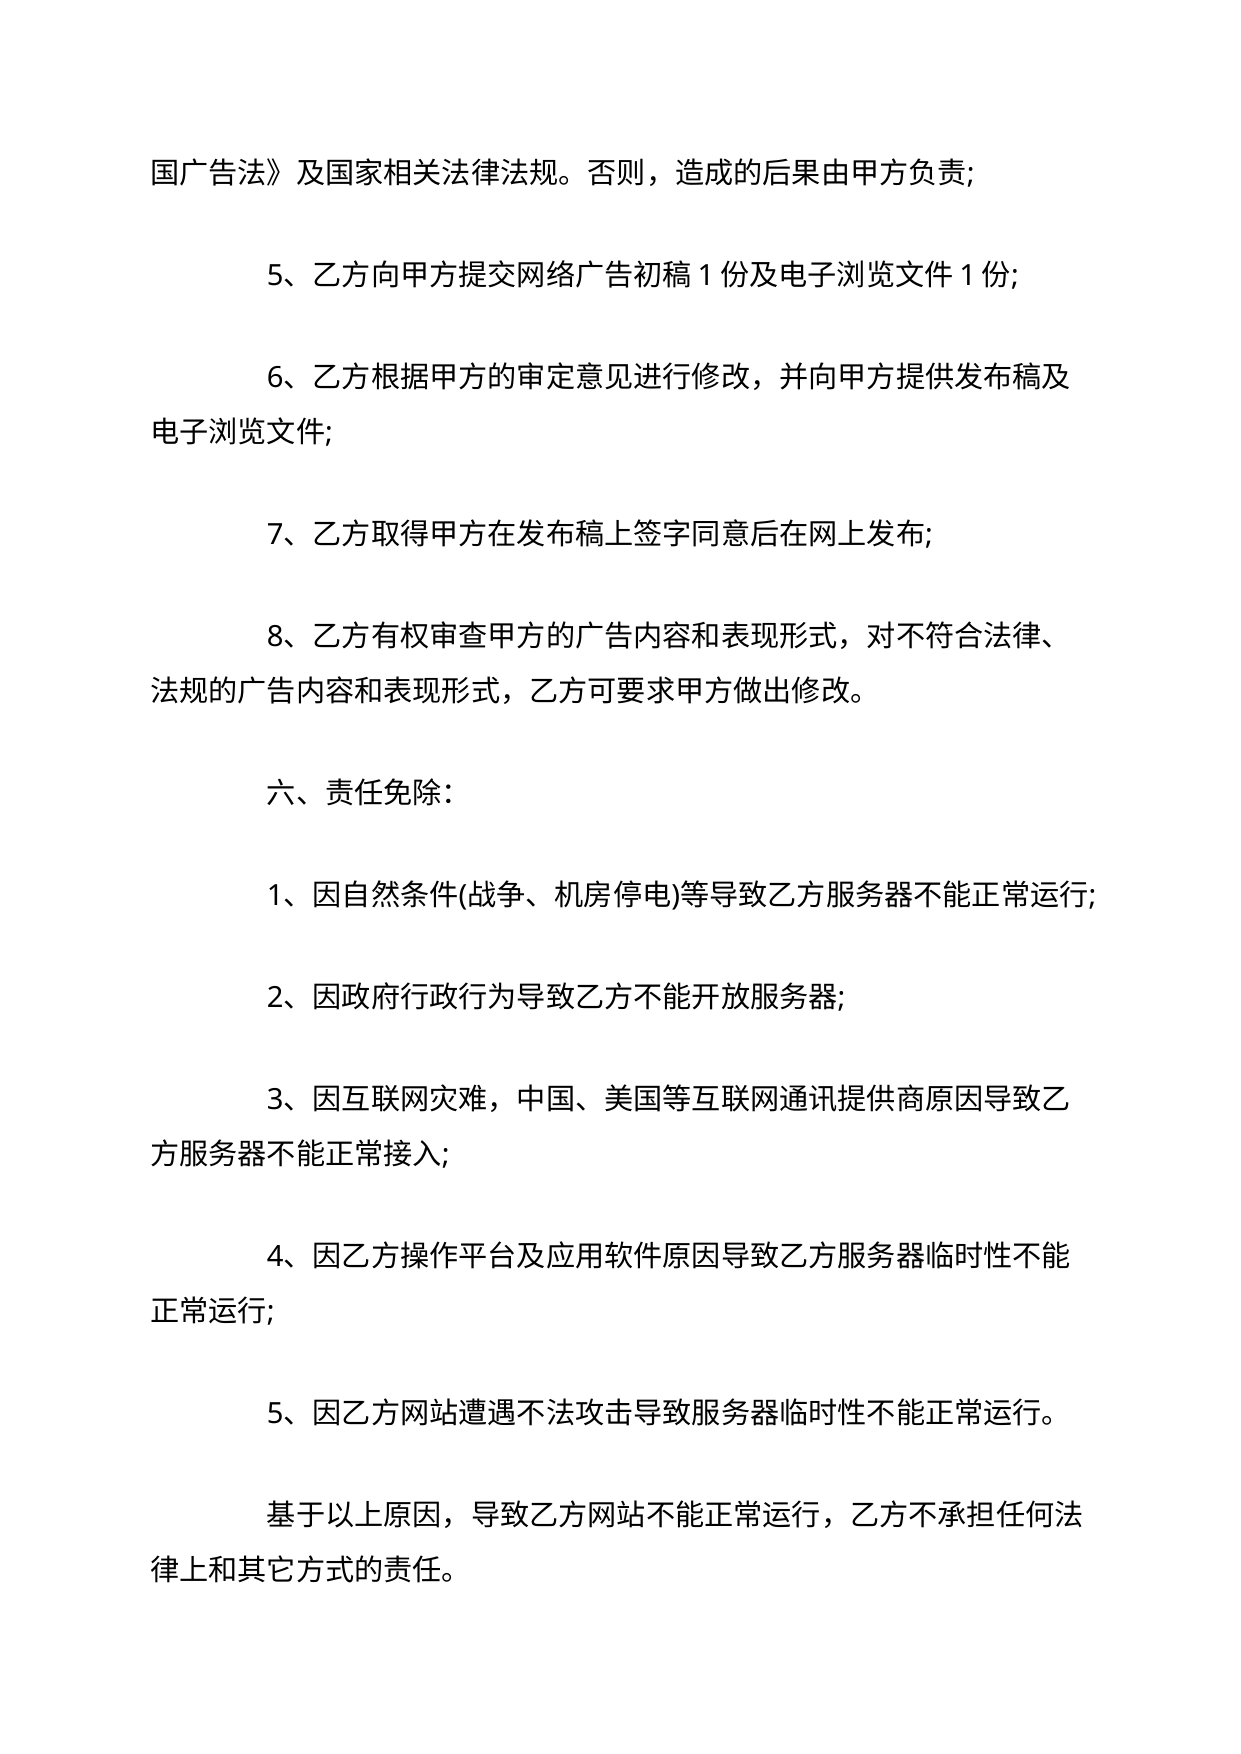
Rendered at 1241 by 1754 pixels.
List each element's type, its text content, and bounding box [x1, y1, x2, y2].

text 基于以上原因，导致乙方网站不能正常运行，乙方不承担任何法律上和其它方式的责任。 [150, 1491, 1090, 1588]
text 2、因政府行政行为导致乙方不能开放服务器; [150, 973, 1090, 1016]
text 4、因乙方操作平台及应用软件原因导致乙方服务器临时性不能正常运行; [150, 1232, 1090, 1330]
text 六、责任免除： [150, 770, 1090, 812]
text 1、因自然条件(战争、机房停电)等导致乙方服务器不能正常运行; [150, 871, 1090, 914]
text 3、因互联网灾难，中国、美国等互联网通讯提供商原因导致乙方服务器不能正常接入; [150, 1075, 1090, 1173]
text 8、乙方有权审查甲方的广告内容和表现形式，对不符合法律、法规的广告内容和表现形式，乙方可要求甲方做出修改。 [150, 613, 1090, 710]
text 5、因乙方网站遭遇不法攻击导致服务器临时性不能正常运行。 [150, 1389, 1090, 1432]
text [150, 150, 1090, 192]
text 6、乙方根据甲方的审定意见进行修改，并向甲方提供发布稿及电子浏览文件; [150, 354, 1090, 451]
text 5、乙方向甲方提交网络广告初稿1份及电子浏览文件1份; [150, 252, 1090, 294]
text 7、乙方取得甲方在发布稿上签字同意后在网上发布; [150, 511, 1090, 553]
